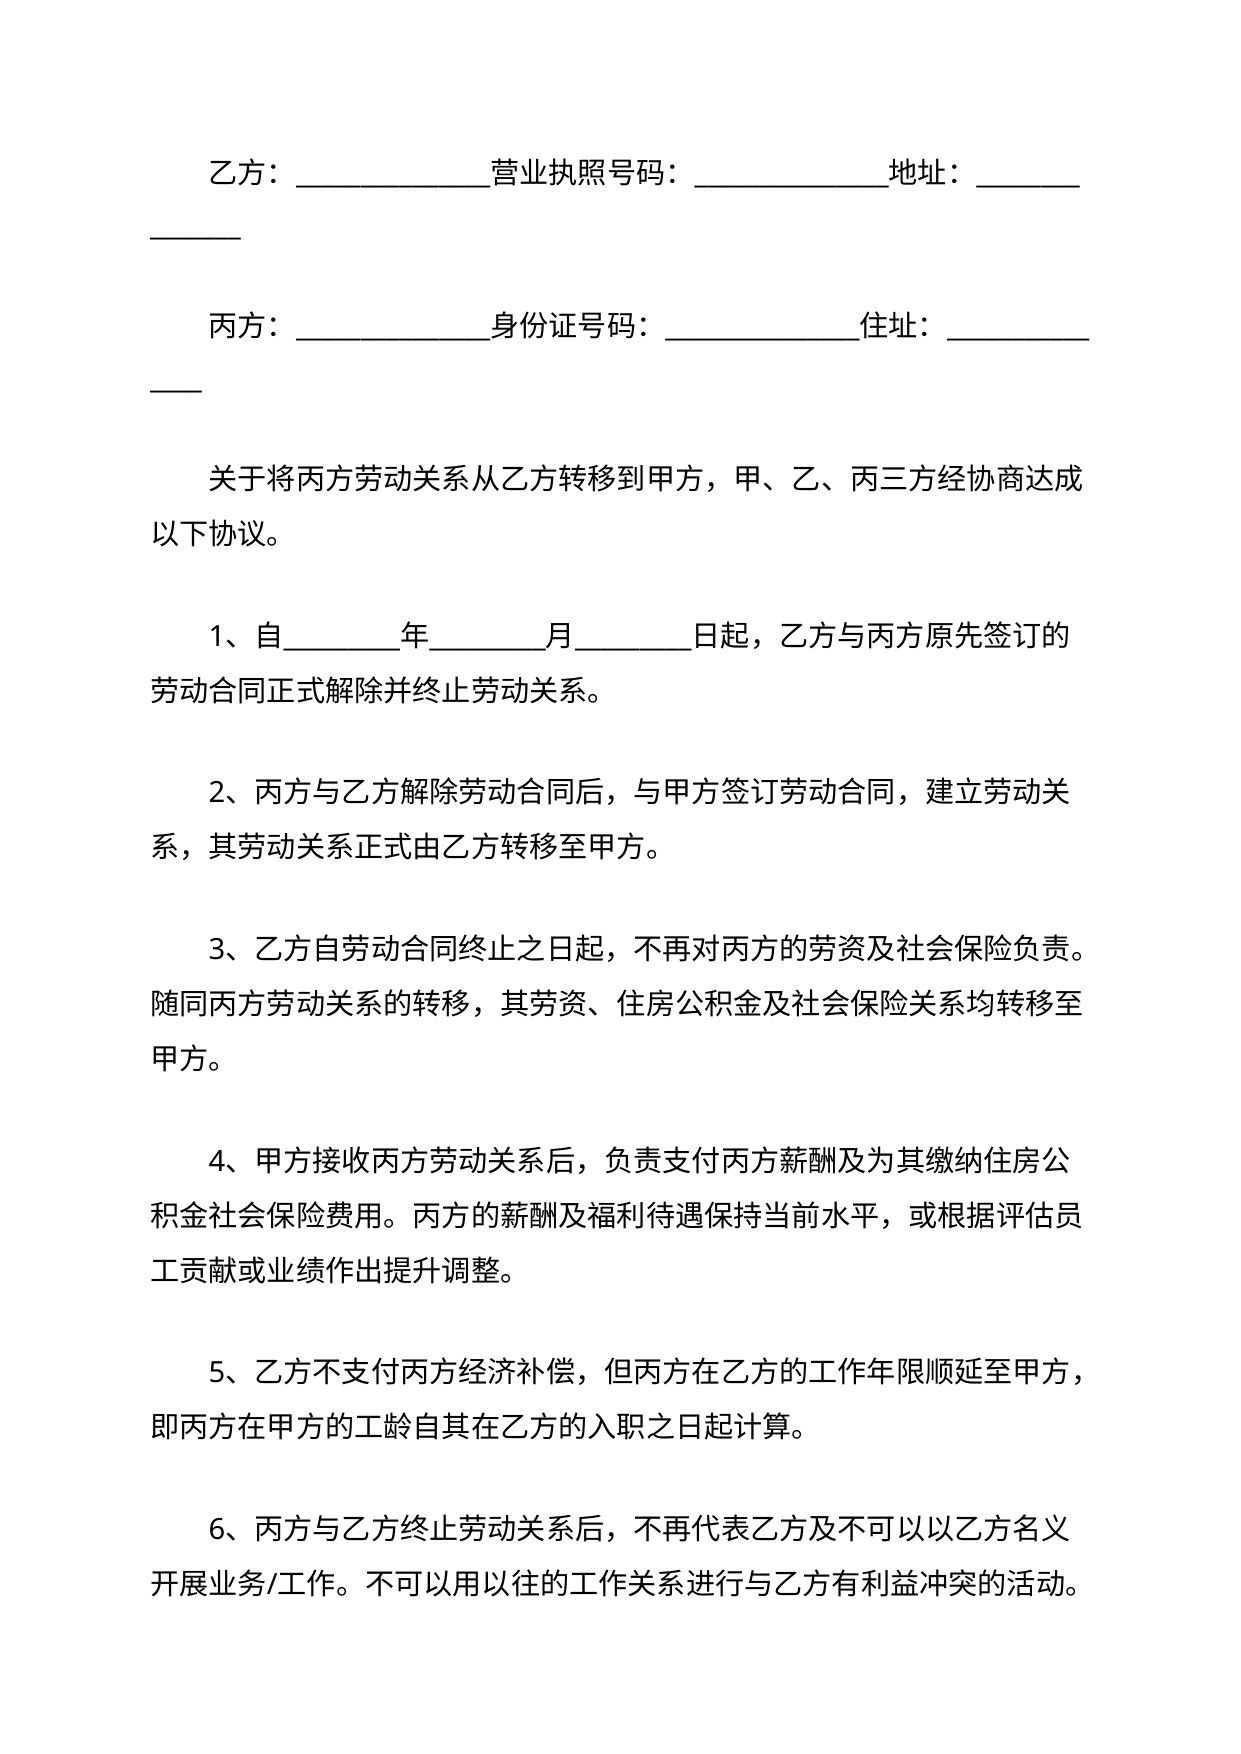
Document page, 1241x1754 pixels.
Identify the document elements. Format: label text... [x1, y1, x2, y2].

text 4、甲方接收丙方劳动关系后，负责支付丙方薪酬及为其缴纳住房公积金社会保险费用。丙方的薪酬及福利待遇保持当前水平，或根据评估员工贡献或业绩作出提升调整。 [150, 1137, 1090, 1289]
text 5、乙方不支付丙方经济补偿，但丙方在乙方的工作年限顺延至甲方，即丙方在甲方的工龄自其在乙方的入职之日起计算。 [150, 1349, 1090, 1446]
text 乙方：_______________营业执照号码：_______________地址：_______________ [150, 150, 1090, 244]
text 关于将丙方劳动关系从乙方转移到甲方，甲、乙、丙三方经协商达成以下协议。 [150, 455, 1090, 553]
text 2、丙方与乙方解除劳动合同后，与甲方签订劳动合同，建立劳动关系，其劳动关系正式由乙方转移至甲方。 [150, 769, 1090, 866]
text 1、自_________年_________月_________日起，乙方与丙方原先签订的劳动合同正式解除并终止劳动关系。 [150, 612, 1090, 709]
text 3、乙方自劳动合同终止之日起，不再对丙方的劳资及社会保险负责。随同丙方劳动关系的转移，其劳资、住房公积金及社会保险关系均转移至甲方。 [150, 926, 1090, 1078]
text 6、丙方与乙方终止劳动关系后，不再代表乙方及不可以以乙方名义开展业务/工作。不可以用以往的工作关系进行与乙方有利益冲突的活动。 [150, 1506, 1090, 1603]
text 丙方：_______________身份证号码：_______________住址：_______________ [150, 303, 1090, 397]
